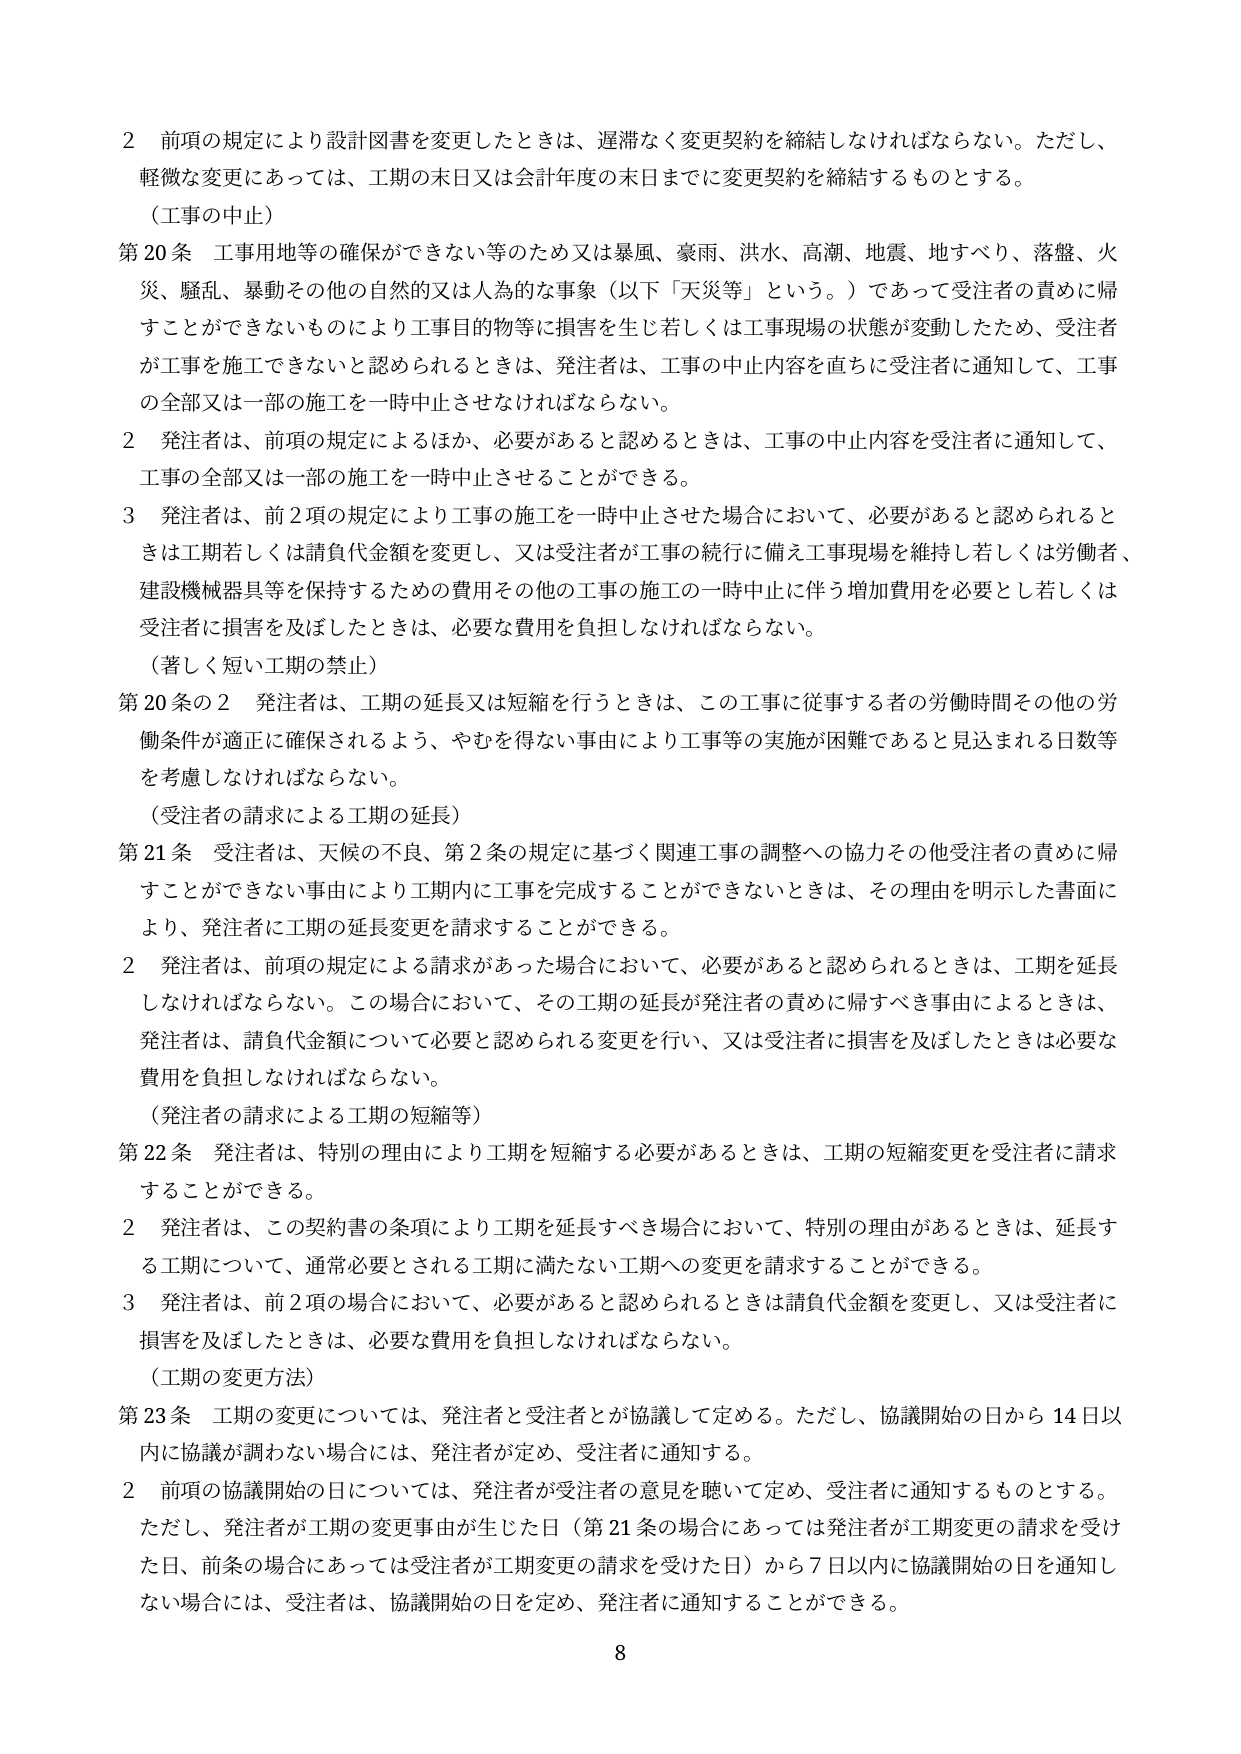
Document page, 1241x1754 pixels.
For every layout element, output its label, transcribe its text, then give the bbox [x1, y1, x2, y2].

text （発注者の請求による工期の短縮等） [118, 1093, 1122, 1131]
text ３ 発注者は、前２項の場合において、必要があると認められるときは請負代金額を変更し、又は受注者に損害を及ぼしたときは、必要な費用を負担しなければならない。 [118, 1281, 1122, 1356]
text （工事の中止） [118, 193, 1122, 231]
text ２ 発注者は、前項の規定によるほか、必要があると認めるときは、工事の中止内容を受注者に通知して、工事の全部又は一部の施工を一時中止させることができる。 [118, 418, 1122, 493]
text ２ 発注者は、前項の規定による請求があった場合において、必要があると認められるときは、工期を延長しなければならない。この場合において、その工期の延長が発注者の責めに帰すべき事由によるときは、発注者は、請負代金額について必要と認められる変更を行い、又は受注者に損害を及ぼしたときは必要な費用を負担しなければならない。 [118, 943, 1122, 1093]
text （工期の変更方法） [118, 1356, 1122, 1393]
text 第20条の２ 発注者は、工期の延長又は短縮を行うときは、この工事に従事する者の労働時間その他の労働条件が適正に確保されるよう、やむを得ない事由により工事等の実施が困難であると見込まれる日数等を考慮しなければならない。 [118, 681, 1122, 793]
text 第23条 工期の変更については、発注者と受注者とが協議して定める。ただし、協議開始の日から14日以内に協議が調わない場合には、発注者が定め、受注者に通知する。 [118, 1393, 1122, 1468]
text （受注者の請求による工期の延長） [118, 793, 1122, 831]
text （著しく短い工期の禁止） [118, 643, 1122, 681]
text ２ 前項の協議開始の日については、発注者が受注者の意見を聴いて定め、受注者に通知するものとする。ただし、発注者が工期の変更事由が生じた日（第21条の場合にあっては発注者が工期変更の請求を受けた日、前条の場合にあっては受注者が工期変更の請求を受けた日）から７日以内に協議開始の日を通知しない場合には、受注者は、協議開始の日を定め、発注者に通知することができる。 [118, 1468, 1122, 1618]
text ２ 発注者は、この契約書の条項により工期を延長すべき場合において、特別の理由があるときは、延長する工期について、通常必要とされる工期に満たない工期への変更を請求することができる。 [118, 1206, 1122, 1281]
text 第20条 工事用地等の確保ができない等のため又は暴風、豪雨、洪水、高潮、地震、地すべり、落盤、火災、騒乱、暴動その他の自然的又は人為的な事象（以下「天災等」という。）であって受注者の責めに帰すことができないものにより工事目的物等に損害を生じ若しくは工事現場の状態が変動したため、受注者が工事を施工できないと認められるときは、発注者は、工事の中止内容を直ちに受注者に通知して、工事の全部又は一部の施工を一時中止させなければならない。 [118, 231, 1122, 418]
text 第22条 発注者は、特別の理由により工期を短縮する必要があるときは、工期の短縮変更を受注者に請求することができる。 [118, 1131, 1122, 1206]
text ３ 発注者は、前２項の規定により工事の施工を一時中止させた場合において、必要があると認められるときは工期若しくは請負代金額を変更し、又は受注者が工事の続行に備え工事現場を維持し若しくは労働者、建設機械器具等を保持するための費用その他の工事の施工の一時中止に伴う増加費用を必要とし若しくは受注者に損害を及ぼしたときは、必要な費用を負担しなければならない。 [118, 493, 1122, 643]
text 第21条 受注者は、天候の不良、第２条の規定に基づく関連工事の調整への協力その他受注者の責めに帰すことができない事由により工期内に工事を完成することができないときは、その理由を明示した書面により、発注者に工期の延長変更を請求することができる。 [118, 831, 1122, 943]
text ２ 前項の規定により設計図書を変更したときは、遅滞なく変更契約を締結しなければならない。ただし、軽微な変更にあっては、工期の末日又は会計年度の末日までに変更契約を締結するものとする。 [118, 118, 1122, 193]
